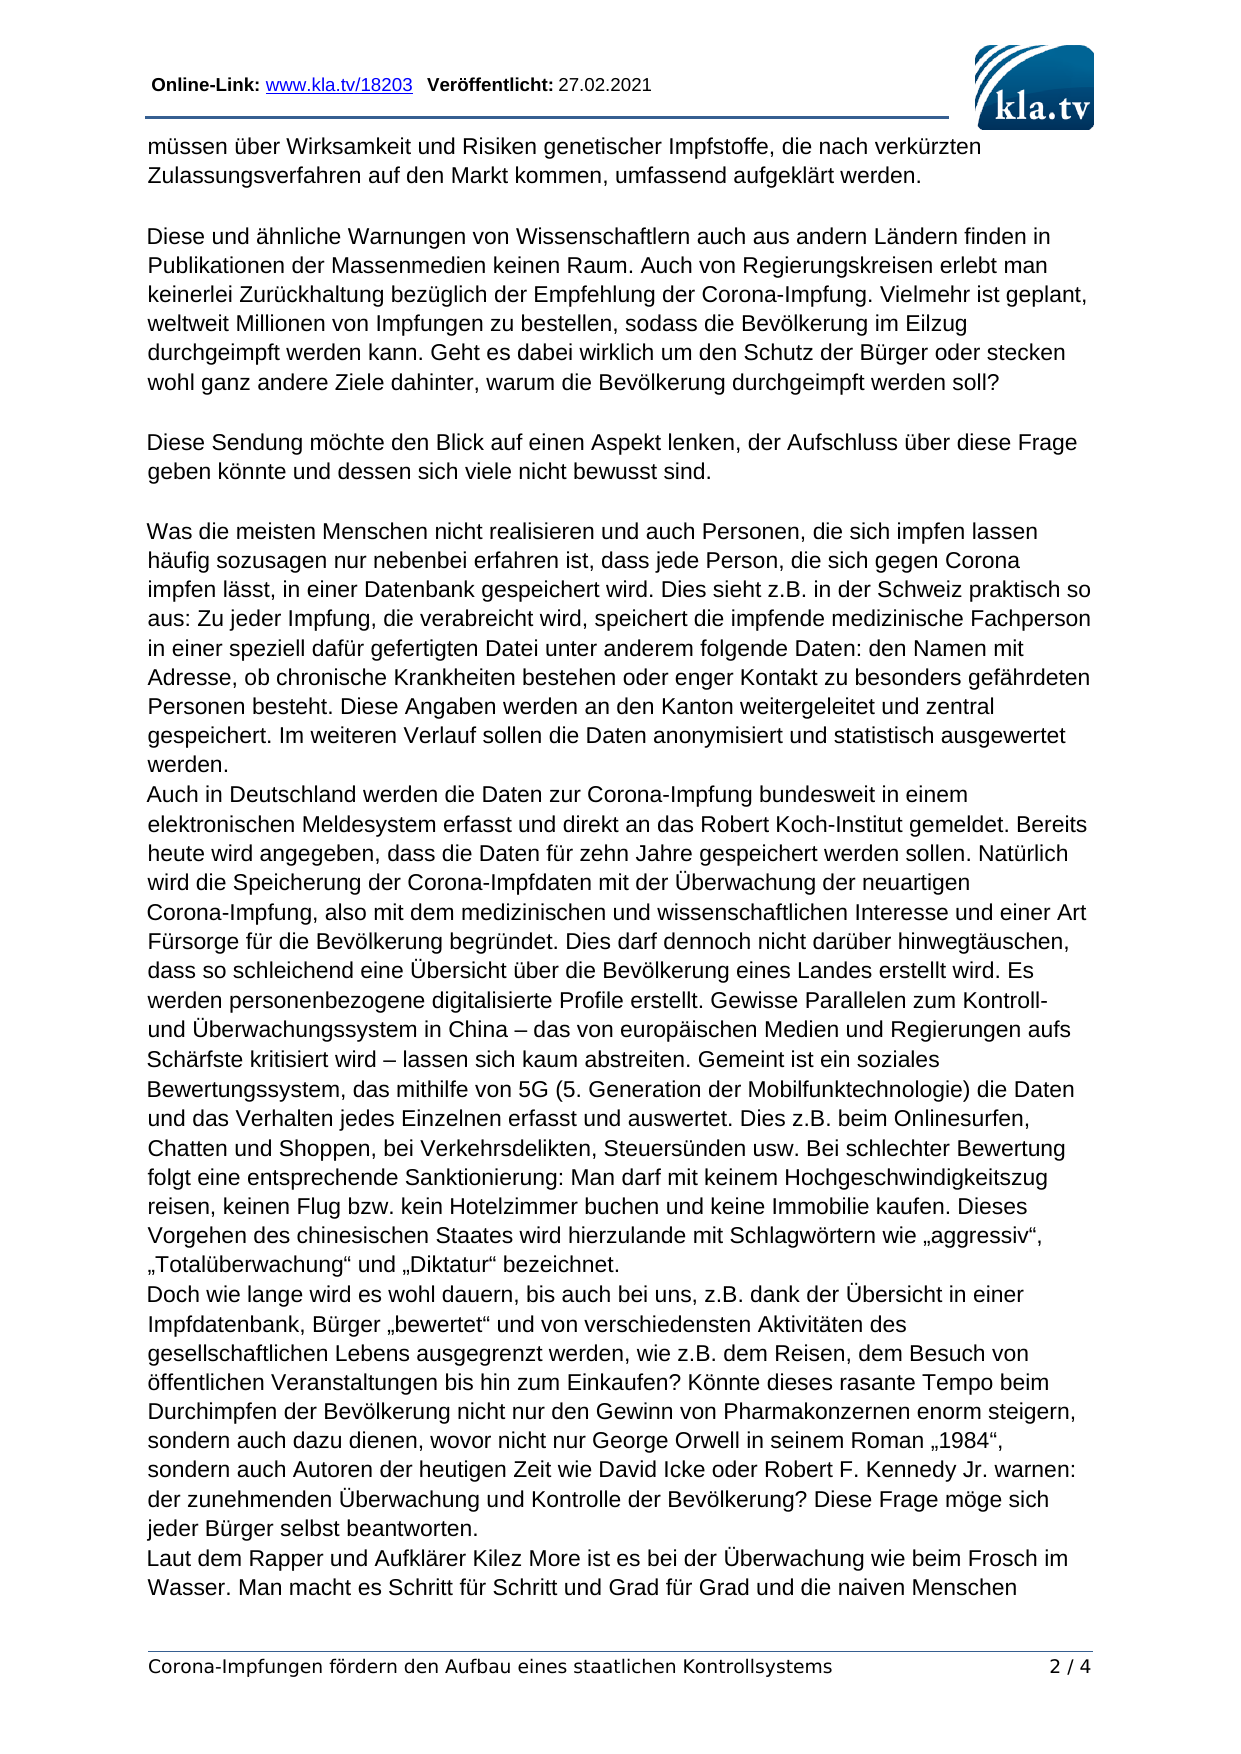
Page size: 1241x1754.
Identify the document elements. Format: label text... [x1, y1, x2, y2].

picture [974, 44, 1066, 74]
text Schärfste kritisiert wird – lassen sich kaum abstreiten. Gemeint ist ein soziales [146, 1046, 1092, 1072]
text Diese und ähnliche Warnungen von Wissenschaftlern auch aus andern Ländern finden in Publikationen der Massenmedien keinen Raum. Auch von Regierungskreisen erlebt man keinerlei Zurückhaltung bezüglich der Empfehlung der Corona-Impfung. Vielmehr ist geplant, weltweit Millionen von Impfungen zu bestellen, sodass die Bevölkerung im Eilzug durchgeimpft werden kann. Geht es dabei wirklich um den Schutz der Bürger oder stecken wohl ganz andere Ziele dahinter, warum die Bevölkerung durchgeimpft werden soll? [146, 223, 1092, 395]
text Doch wie lange wird es wohl dauern, bis auch bei uns, z.B. dank der Übersicht in einer Impfdatenbank, Bürger „bewertet“ und von verschiedensten Aktivitäten des gesellschaftlichen Lebens ausgegrenzt werden, wie z.B. dem Reisen, dem Besuch von öffentlichen Veranstaltungen bis hin zum Einkaufen? Könnte dieses rasante Tempo beim Durchimpfen der Bevölkerung nicht nur den Gewinn von Pharmakonzernen enorm steigern, sondern auch dazu dienen, wovor nicht nur George Orwell in seinem Roman „1984“, sondern auch Autoren der heutigen Zeit wie David Icke oder Robert F. Kennedy Jr. warnen: der zunehmenden Überwachung und Kontrolle der Bevölkerung? Diese Frage möge sich jeder Bürger selbst beantworten. [146, 1281, 1092, 1541]
text Auch in Deutschland werden die Daten zur Corona-Impfung bundesweit in einem elektronischen Meldesystem erfasst und direkt an das Robert Koch-Institut gemeldet. Bereits heute wird angegeben, dass die Daten für zehn Jahre gespeichert werden sollen. Natürlich wird die Speicherung der Corona-Impfdaten mit der Überwachung der neuartigen [146, 781, 1092, 895]
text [146, 1545, 1092, 1601]
text Diese Sendung möchte den Blick auf einen Aspekt lenken, der Aufschluss über diese Frage geben könnte und dessen sich viele nicht bewusst sind. [146, 429, 1092, 484]
text Bewertungssystem, das mithilfe von 5G (5. Generation der Mobilfunktechnologie) die Daten und das Verhalten jedes Einzelnen erfasst und auswertet. Dies z.B. beim Onlinesurfen, Chatten und Shoppen, bei Verkehrsdelikten, Steuersünden usw. Bei schlechter Bewertung folgt eine entsprechende Sanktionierung: Man darf mit keinem Hochgeschwindigkeitszug reisen, keinen Flug bzw. kein Hotelzimmer buchen und keine Immobilie kaufen. Dieses Vorgehen des chinesischen Staates wird hierzulande mit Schlagwörtern wie „aggressiv“, „Totalüberwachung“ und „Diktatur“ bezeichnet. [146, 1076, 1092, 1278]
text Was die meisten Menschen nicht realisieren und auch Personen, die sich impfen lassen häufig sozusagen nur nebenbei erfahren ist, dass jede Person, die sich gegen Corona impfen lässt, in einer Datenbank gespeichert wird. Dies sieht z.B. in der Schweiz praktisch so aus: Zu jeder Impfung, die verabreicht wird, speichert die impfende medizinische Fachperson in einer speziell dafür gefertigten Datei unter anderem folgende Daten: den Namen mit Adresse, ob chronische Krankheiten bestehen oder enger Kontakt zu besonders gefährdeten Personen besteht. Diese Angaben werden an den Kanton weitergeleitet und zentral gespeichert. Im weiteren Verlauf sollen die Daten anonymisiert und statistisch ausgewertet werden. [146, 518, 1092, 778]
text Corona-Impfung, also mit dem medizinischen und wissenschaftlichen Interesse und einer Art Fürsorge für die Bevölkerung begründet. Dies darf dennoch nicht darüber hinwegtäuschen, dass so schleichend eine Übersicht über die Bevölkerung eines Landes erstellt wird. Es werden personenbezogene digitalisierte Profile erstellt. Gewisse Parallelen zum Kontroll- und Überwachungssystem in China – das von europäischen Medien und Regierungen aufs [146, 899, 1092, 1042]
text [146, 74, 1092, 189]
picture [1081, 44, 1094, 52]
